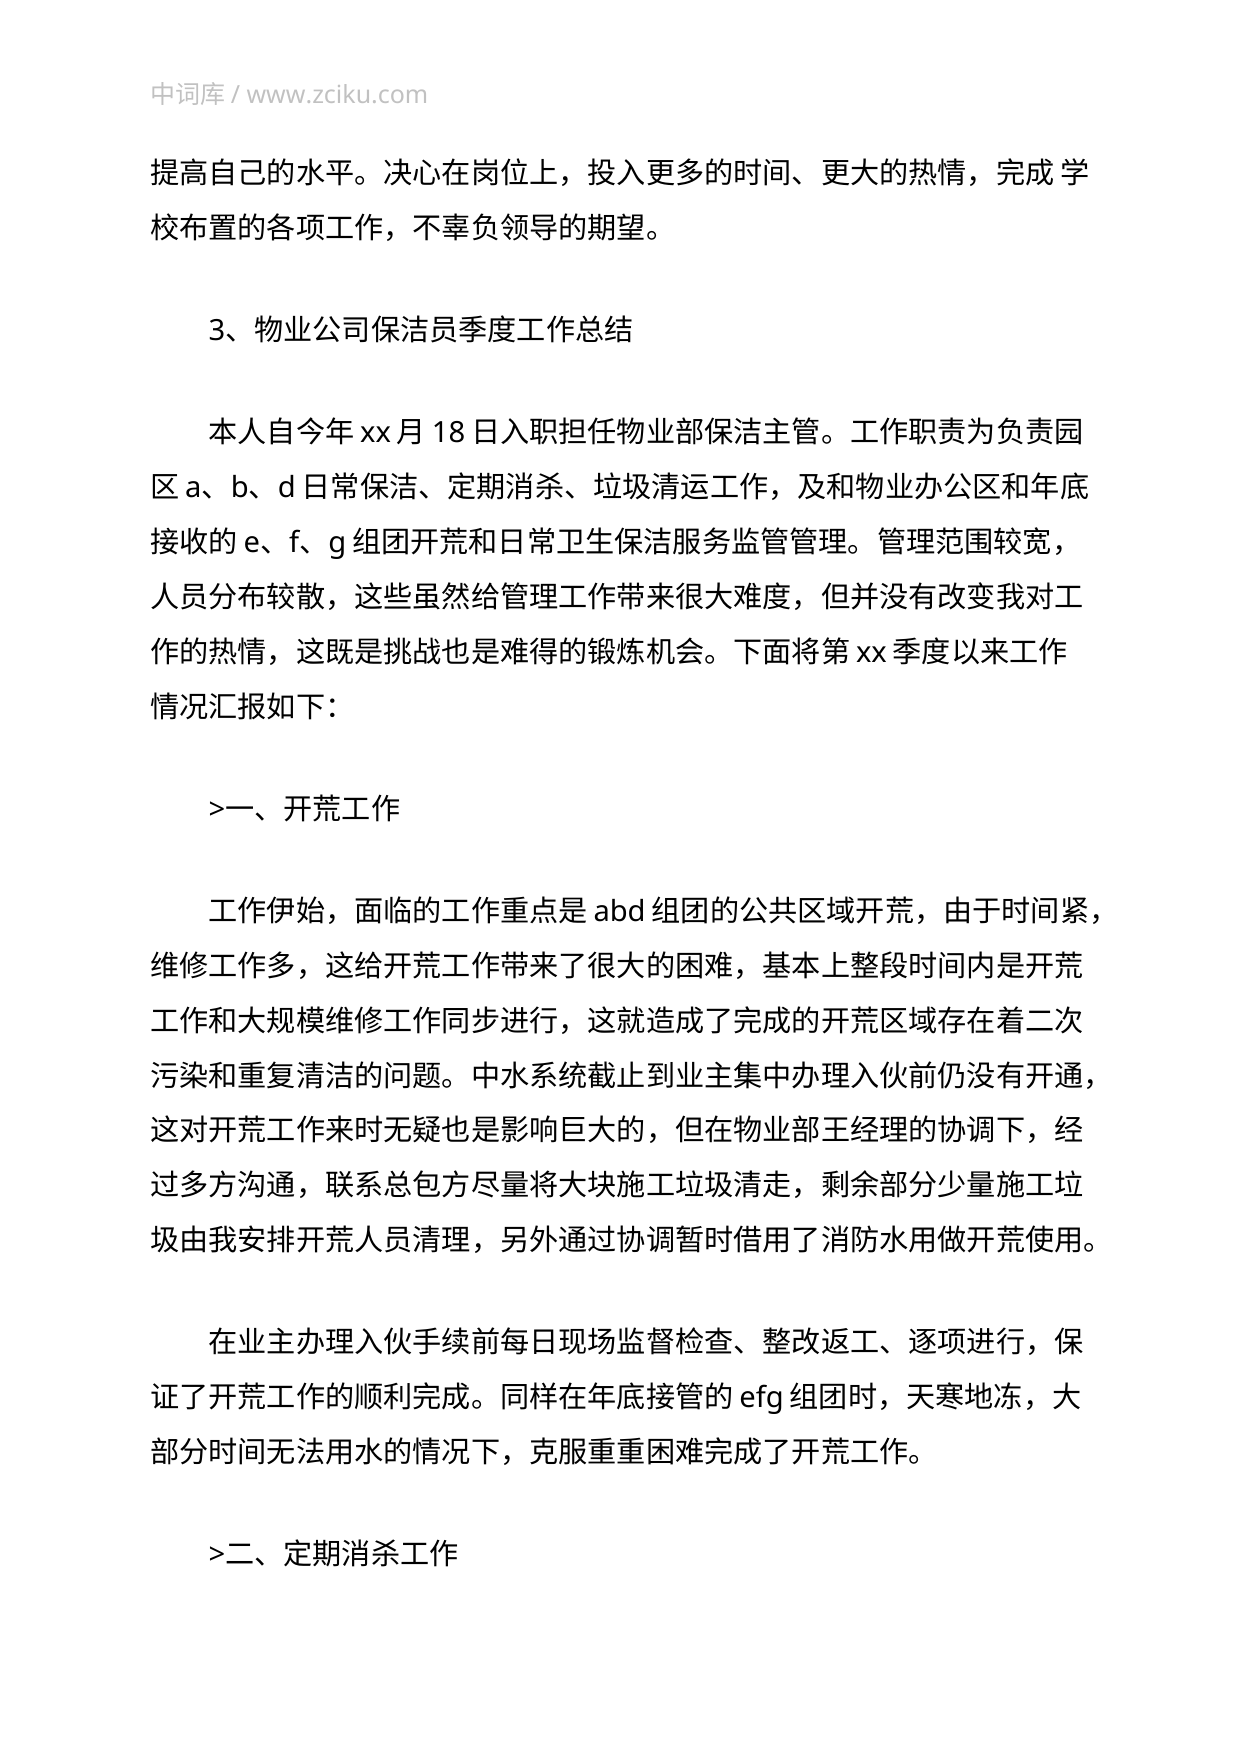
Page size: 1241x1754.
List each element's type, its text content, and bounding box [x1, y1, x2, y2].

text >二、定期消杀工作 [150, 1530, 1090, 1573]
text >一、开荒工作 [150, 785, 1090, 828]
text 工作伊始，面临的工作重点是abd组团的公共区域开荒，由于时间紧，维修工作多，这给开荒工作带来了很大的困难，基本上整段时间内是开荒工作和大规模维修工作同步进行，这就造成了完成的开荒区域存在着二次污染和重复清洁的问题。中水系统截止到业主集中办理入伙前仍没有开通，这对开荒工作来时无疑也是影响巨大的，但在物业部王经理的协调下，经过多方沟通，联系总包方尽量将大块施工垃圾清走，剩余部分少量施工垃圾由我安排开荒人员清理，另外通过协调暂时借用了消防水用做开荒使用。 [150, 887, 1090, 1259]
text 在业主办理入伙手续前每日现场监督检查、整改返工、逐项进行，保证了开荒工作的顺利完成。同样在年底接管的efg组团时，天寒地冻，大部分时间无法用水的情况下，克服重重困难完成了开荒工作。 [150, 1318, 1090, 1471]
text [150, 150, 1090, 247]
text 本人自今年xx月18日入职担任物业部保洁主管。工作职责为负责园区a、b、d日常保洁、定期消杀、垃圾清运工作，及和物业办公区和年底接收的e、f、g组团开荒和日常卫生保洁服务监管管理。管理范围较宽，人员分布较散，这些虽然给管理工作带来很大难度，但并没有改变我对工作的热情，这既是挑战也是难得的锻炼机会。下面将第xx季度以来工作情况汇报如下： [150, 409, 1090, 726]
text 3、物业公司保洁员季度工作总结 [150, 307, 1090, 349]
